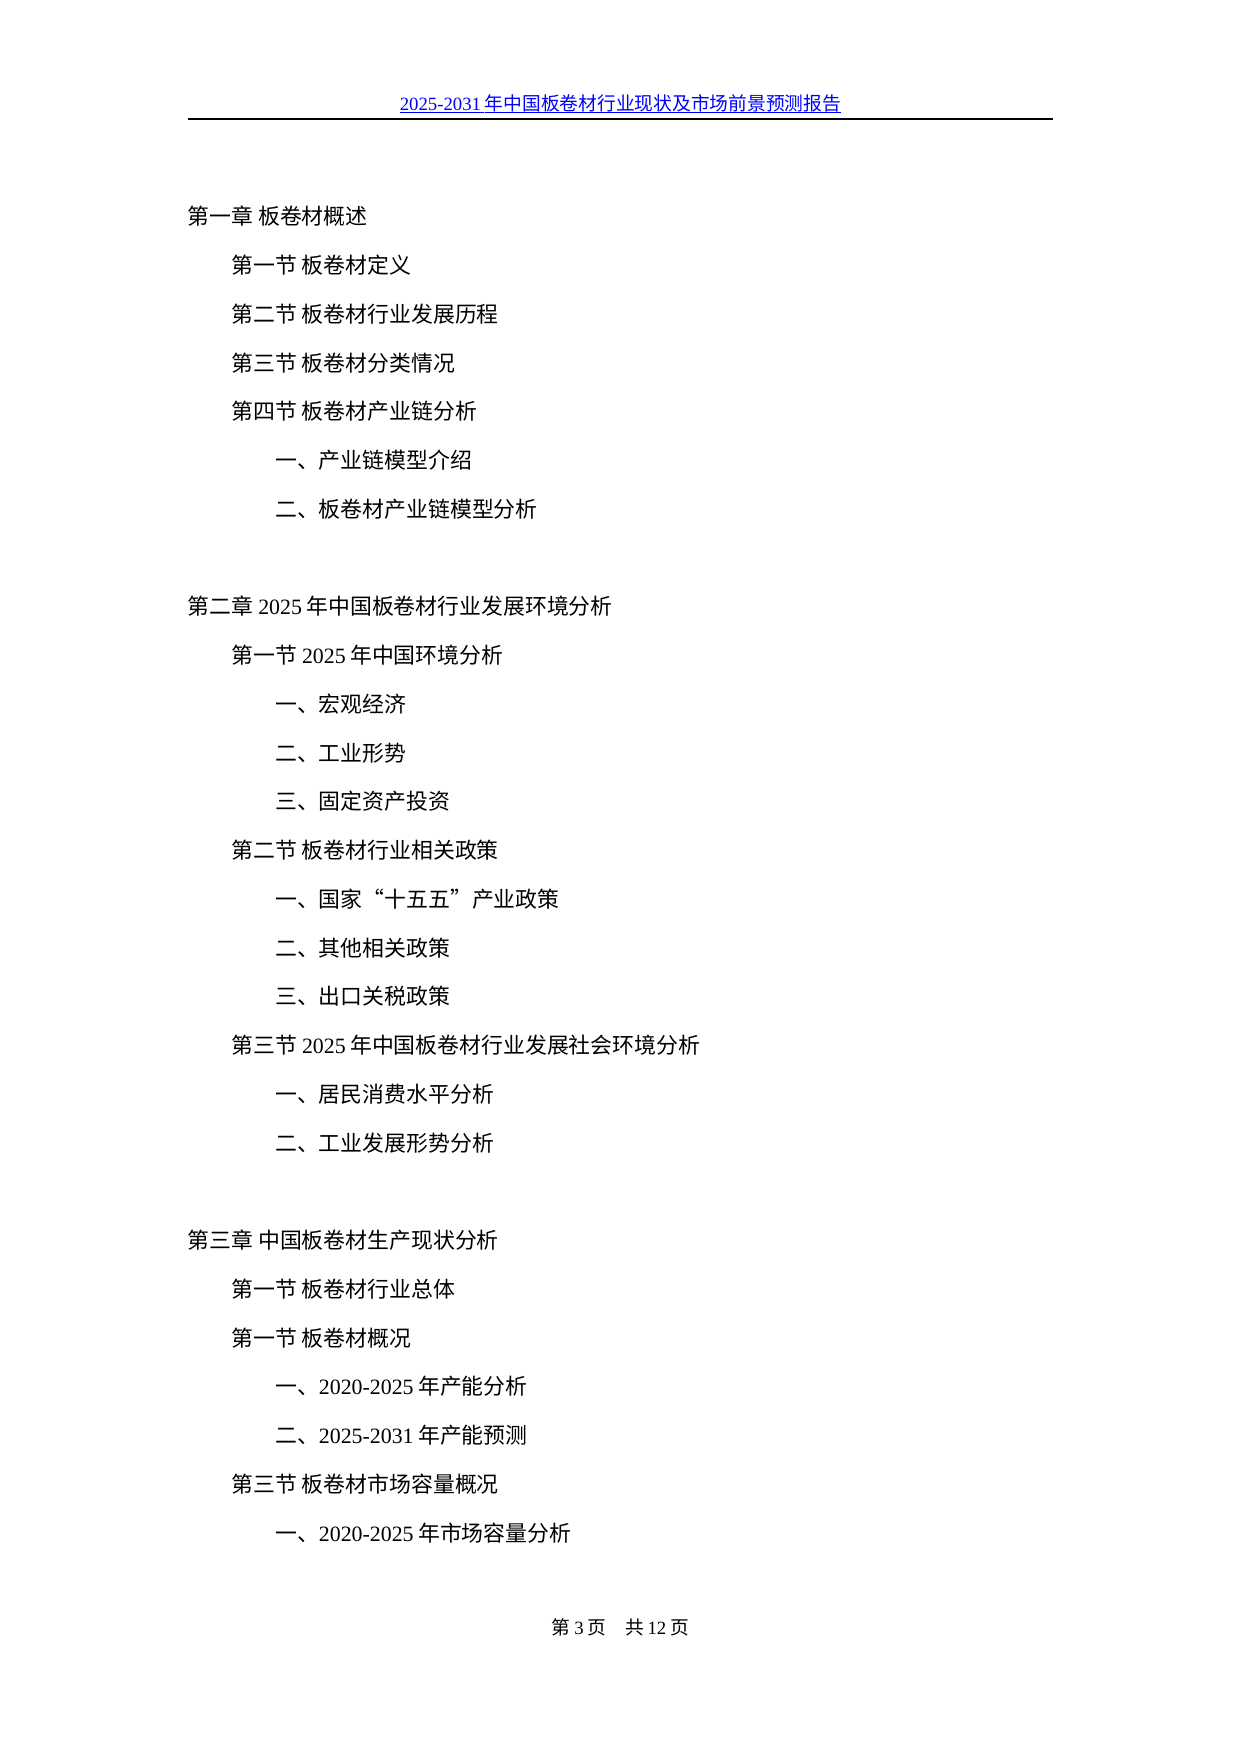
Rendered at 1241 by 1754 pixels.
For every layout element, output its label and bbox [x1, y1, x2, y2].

text [187, 150, 1053, 1548]
